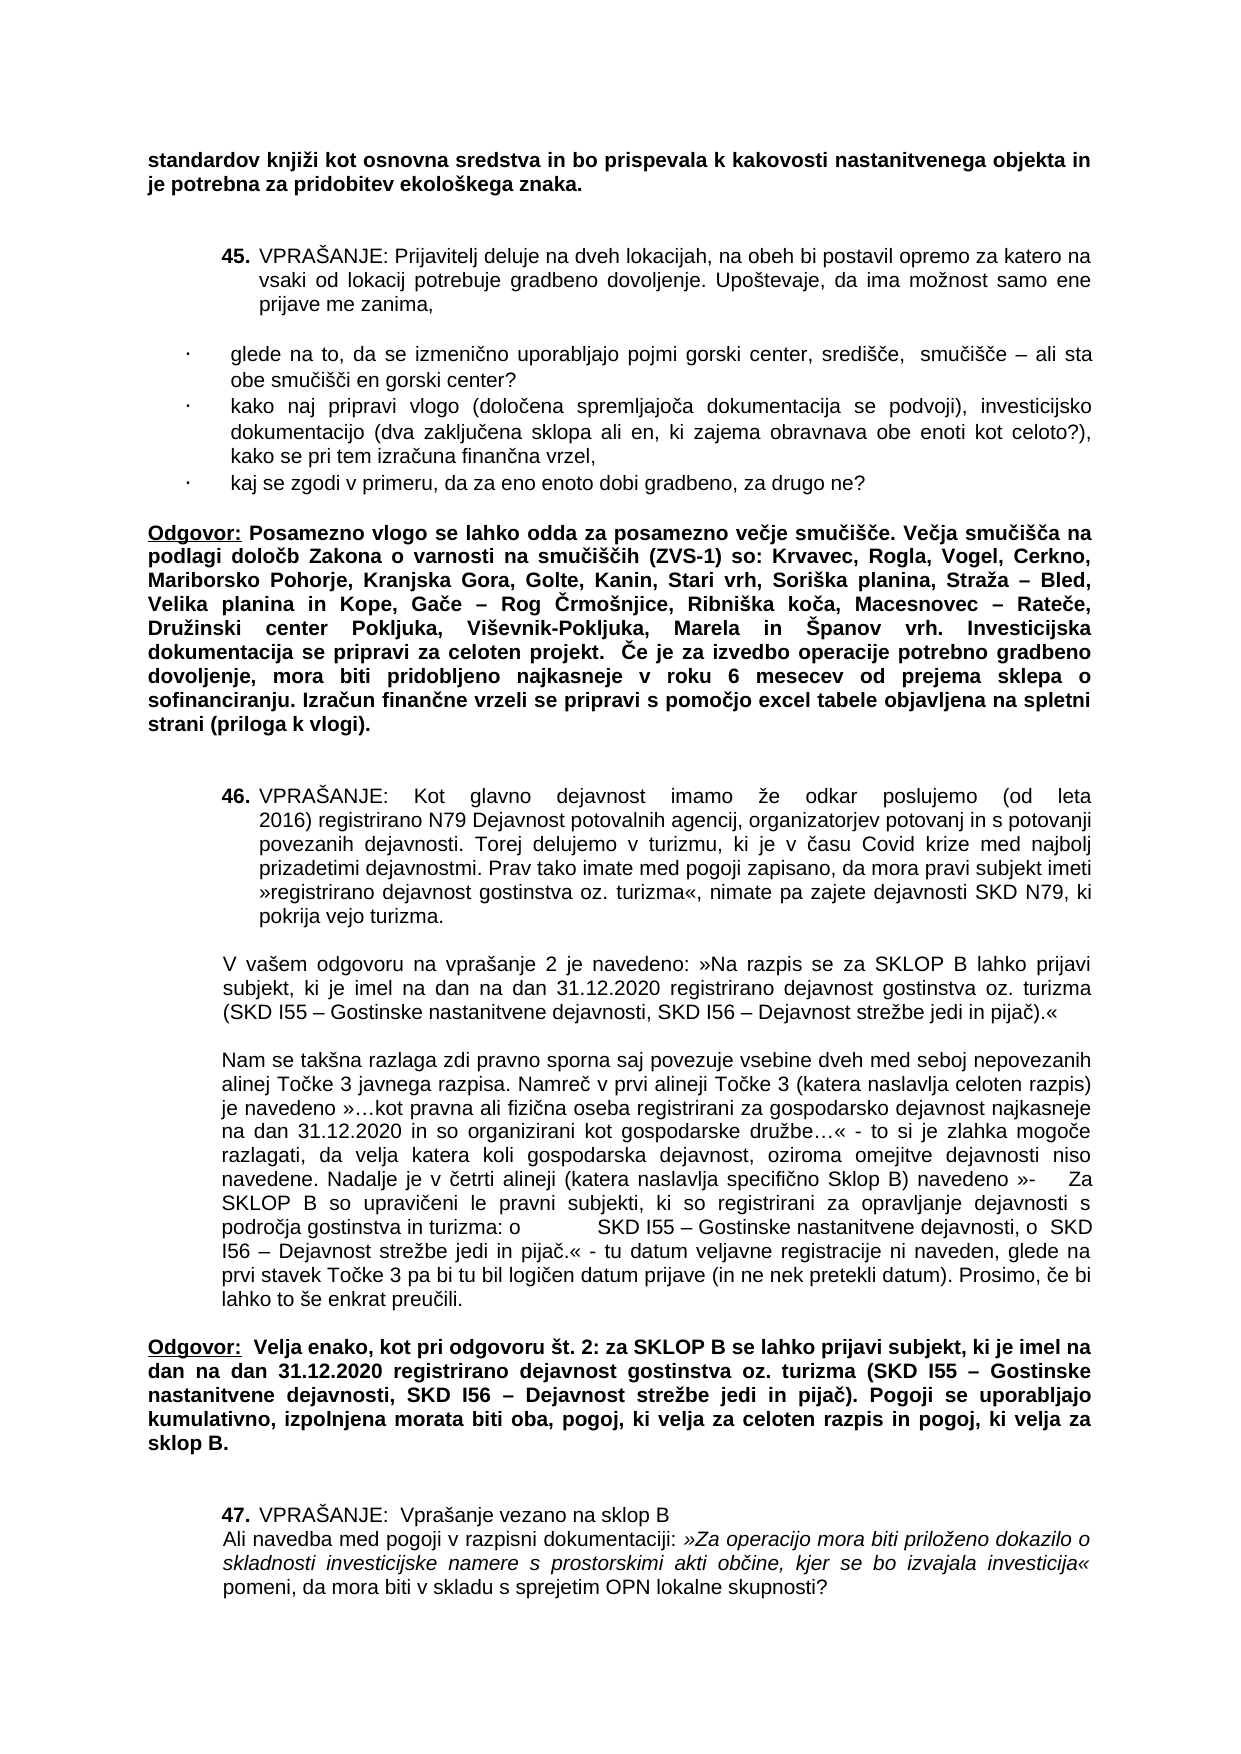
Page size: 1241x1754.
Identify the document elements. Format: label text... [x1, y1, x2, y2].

text Nam se takšna razlaga zdi pravno sporna saj povezuje vsebine dveh med seboj nepovezanih alinej Točke 3 javnega razpisa. Namreč v prvi alineji Točke 3 (katera naslavlja celoten razpis) je navedeno »…kot pravna ali fizična oseba registrirani za gospodarsko dejavnost najkasneje na dan 31.12.2020 in so organizirani kot gospodarske družbe…« - to si je zlahka mogoče razlagati, da velja katera koli gospodarska dejavnost, oziroma omejitve dejavnosti niso navedene. Nadalje je v četrti alineji (katera naslavlja specifično Sklop B) navedeno »- Za SKLOP B so upravičeni le pravni subjekti, ki so registrirani za opravljanje dejavnosti s področja gostinstva in turizma: o SKD I55 – Gostinske nastanitvene dejavnosti, o SKD I56 – Dejavnost strežbe jedi in pijač.« - tu datum veljavne registracije ni naveden, glede na prvi stavek Točke 3 pa bi tu bil logičen datum prijave (in ne nek pretekli datum). Prosimo, če bi lahko to še enkrat preučili. [221, 1047, 1093, 1311]
text Odgovor: Velja enako, kot pri odgovoru št. 2: za SKLOP B se lahko prijavi subjekt, ki je imel na dan na dan 31.12.2020 registrirano dejavnost gostinstva oz. turizma (SKD I55 – Gostinske nastanitvene dejavnosti, SKD I56 – Dejavnost strežbe jedi in pijač). Pogoji se uporabljajo kumulativno, izpolnjena morata biti oba, pogoj, ki velja za celoten razpis in pogoj, ki velja za sklop B. [148, 1335, 1093, 1455]
text Odgovor: Posamezno vlogo se lahko odda za posamezno večje smučišče. Večja smučišča na podlagi določb Zakona o varnosti na smučiščih (ZVS-1) so: Krvavec, Rogla, Vogel, Cerkno, Mariborsko Pohorje, Kranjska Gora, Golte, Kanin, Stari vrh, Soriška planina, Straža – Bled, Velika planina in Kope, Gače – Rog Črmošnjice, Ribniška koča, Macesnovec – Rateče, Družinski center Pokljuka, Viševnik-Pokljuka, Marela in Španov vrh. Investicijska dokumentacija se pripravi za celoten projekt. Če je za izvedbo operacije potrebno gradbeno dovoljenje, mora biti pridobljeno najkasneje v roku 6 mesecev od prejema sklepa o sofinanciranju. Izračun finančne vrzeli se pripravi s pomočjo excel tabele objavljena na spletni strani (priloga k vlogi). [148, 520, 1093, 736]
list VPRAŠANJE: Prijavitelj deluje na dveh lokacijah, na obeh bi postavil opremo za katero na vsaki od lokacij potrebuje gradbeno dovoljenje. Upoštevaje, da ima možnost samo ene prijave me zanima, [221, 243, 1093, 315]
list V vašem odgovoru na vprašanje 2 je navedeno: »Na razpis se za SKLOP B lahko prijavi subjekt, ki je imel na dan na dan 31.12.2020 registrirano dejavnost gostinstva oz. turizma (SKD I55 – Gostinske nastanitvene dejavnosti, SKD I56 – Dejavnost strežbe jedi in pijač).« [223, 952, 1093, 1023]
list glede na to, da se izmenično uporabljajo pojmi gorski center, središče, smučišče – ali sta obe smučišči en gorski center? [185, 339, 1093, 392]
list VPRAŠANJE: Kot glavno dejavnost imamo že odkar poslujemo (od leta 2016) registrirano N79 Dejavnost potovalnih agencij, organizatorjev potovanj in s potovanji povezanih dejavnosti. Torej delujemo v turizmu, ki je v času Covid krize med najbolj prizadetimi dejavnostmi. Prav tako imate med pogoji zapisano, da mora pravi subjekt imeti »registrirano dejavnost gostinstva oz. turizma«, nimate pa zajete dejavnosti SKD N79, ki pokrija vejo turizma. [221, 784, 1093, 928]
list kaj se zgodi v primeru, da za eno enoto dobi gradbeno, za drugo ne? [185, 468, 1093, 496]
list Ali navedba med pogoji v razpisni dokumentaciji: »Za operacijo mora biti priloženo dokazilo o skladnosti investicijske namere s prostorskimi akti občine, kjer se bo izvajala investicija« pomeni, da mora biti v skladu s sprejetim OPN lokalne skupnosti? [223, 1527, 1093, 1598]
list kako naj pripravi vlogo (določena spremljajoča dokumentacija se podvoji), investicijsko dokumentacijo (dva zaključena sklopa ali en, ki zajema obravnava obe enoti kot celoto?), kako se pri tem izračuna finančna vrzel, [185, 392, 1093, 468]
list VPRAŠANJE: Vprašanje vezano na sklop B [221, 1503, 1093, 1527]
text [148, 148, 1093, 196]
